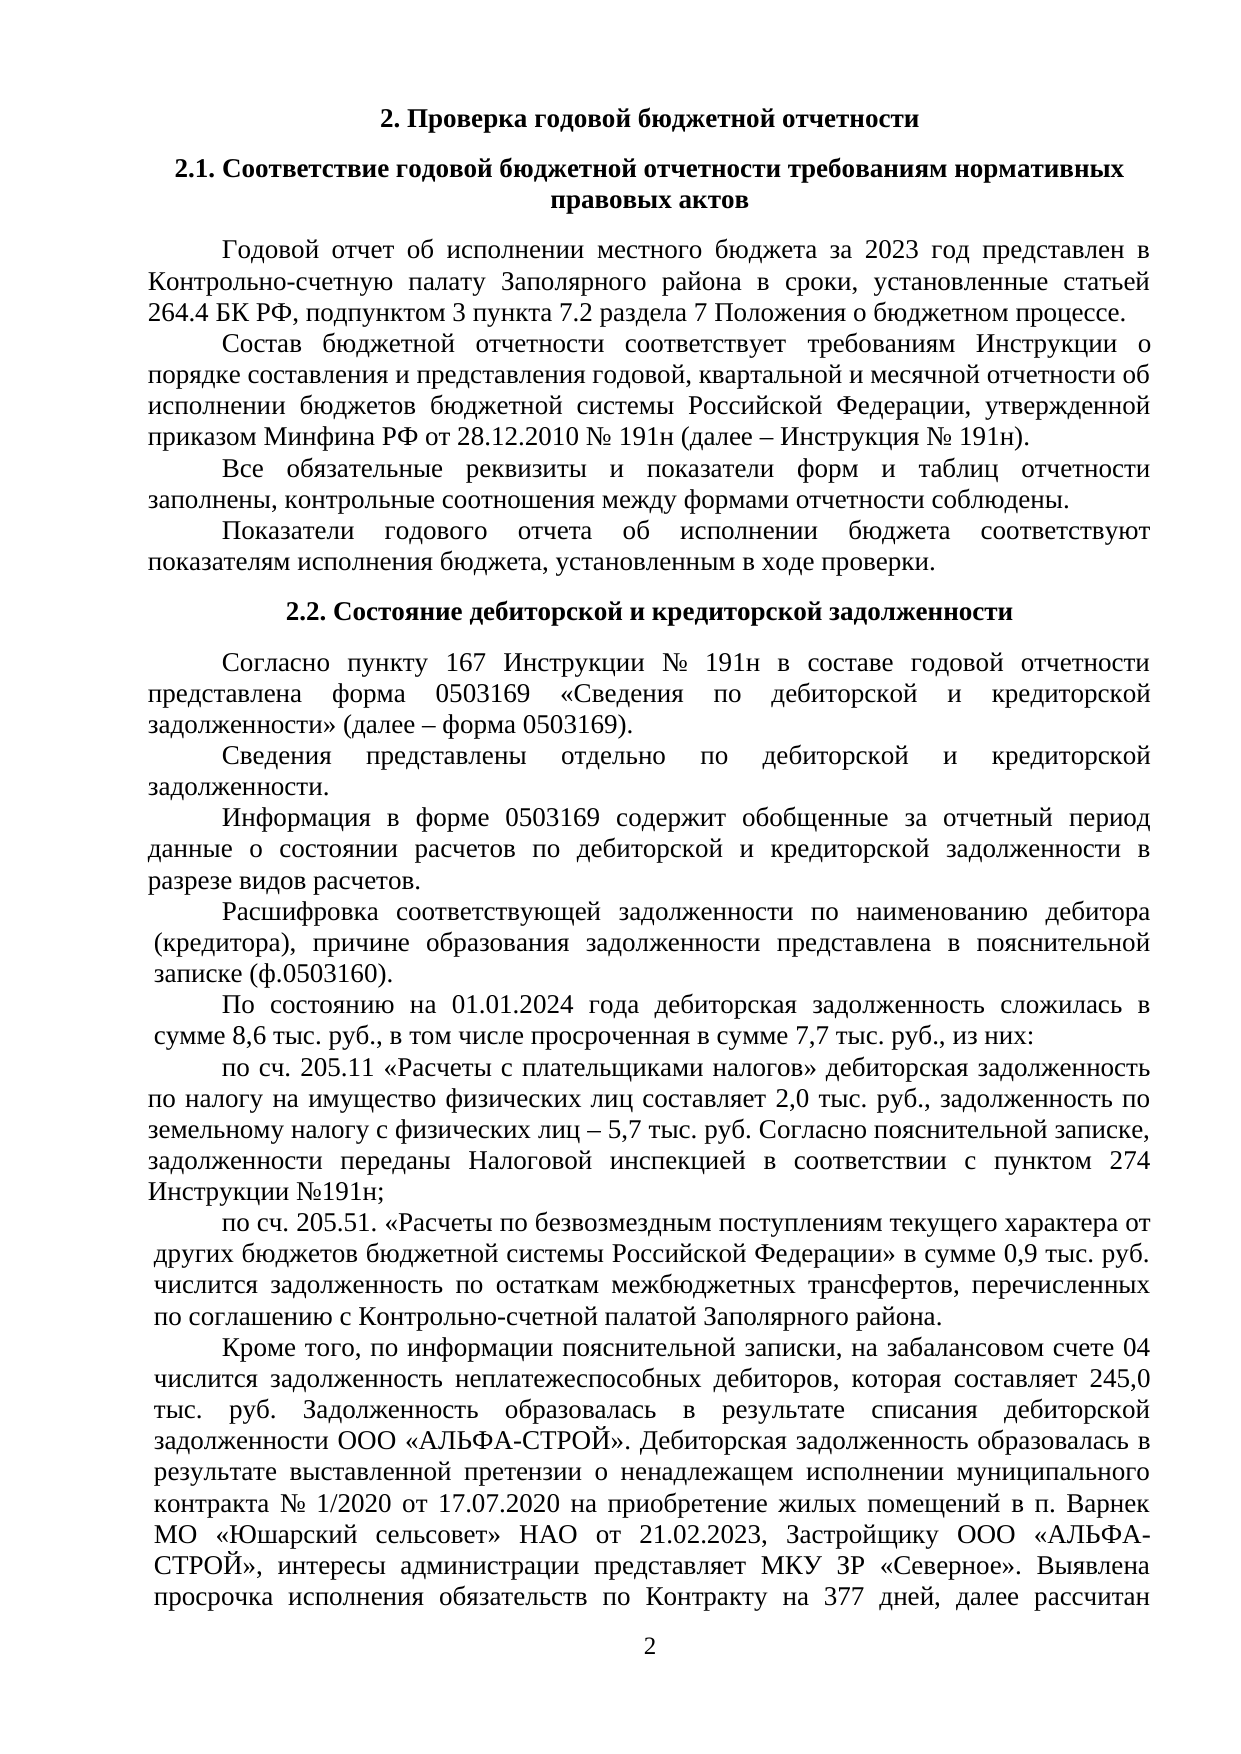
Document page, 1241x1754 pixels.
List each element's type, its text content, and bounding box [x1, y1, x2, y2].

text Годовой отчет об исполнении местного бюджета за 2023 год представлен в Контрольно-счетную палату Заполярного района в сроки, установленные статьей 264.4 БК РФ, подпунктом 3 пункта 7.2 раздела 7 Положения о бюджетном процессе. [148, 234, 1152, 327]
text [154, 1331, 1152, 1611]
list Соответствие годовой бюджетной отчетности требованиям нормативных правовых актов [148, 152, 1152, 214]
text По состоянию на 01.01.2024 года дебиторская задолженность сложилась в сумме 8,6 тыс. руб., в том числе просроченная в сумме 7,7 тыс. руб., из них: [154, 988, 1152, 1051]
text по сч. 205.51. «Расчеты по безвозмездным поступлениям текущего характера от других бюджетов бюджетной системы Российской Федерации» в сумме 0,9 тыс. руб. числится задолженность по остаткам межбюджетных трансфертов, перечисленных по соглашению с Контрольно-счетной палатой Заполярного района. [154, 1206, 1152, 1331]
text Информация в форме 0503169 содержит обобщенные за отчетный период данные о состоянии расчетов по дебиторской и кредиторской задолженности в разрезе видов расчетов. [148, 801, 1152, 895]
list Проверка годовой бюджетной отчетности [148, 102, 1152, 133]
text Сведения представлены отдельно по дебиторской и кредиторской задолженности. [148, 739, 1152, 801]
text Расшифровка соответствующей задолженности по наименованию дебитора (кредитора), причине образования задолженности представлена в пояснительной записке (ф.0503160). [154, 895, 1152, 988]
text Согласно пункту 167 Инструкции № 191н в составе годовой отчетности представлена форма 0503169 «Сведения по дебиторской и кредиторской задолженности» (далее – форма 0503169). [148, 646, 1152, 739]
list Состояние дебиторской и кредиторской задолженности [148, 595, 1152, 627]
text Показатели годового отчета об исполнении бюджета соответствуют показателям исполнения бюджета, установленным в ходе проверки. [148, 514, 1152, 576]
text Все обязательные реквизиты и показатели форм и таблиц отчетности заполнены, контрольные соотношения между формами отчетности соблюдены. [148, 452, 1152, 514]
text Состав бюджетной отчетности соответствует требованиям Инструкции о порядке составления и представления годовой, квартальной и месячной отчетности об исполнении бюджетов бюджетной системы Российской Федерации, утвержденной приказом Минфина РФ от 28.12.2010 № 191н (далее – Инструкция № 191н). [148, 327, 1152, 452]
text по сч. 205.11 «Расчеты с плательщиками налогов» дебиторская задолженность по налогу на имущество физических лиц составляет 2,0 тыс. руб., задолженность по земельному налогу с физических лиц – 5,7 тыс. руб. Согласно пояснительной записке, задолженности переданы Налоговой инспекцией в соответствии с пунктом 274 Инструкции №191н; [148, 1051, 1152, 1206]
